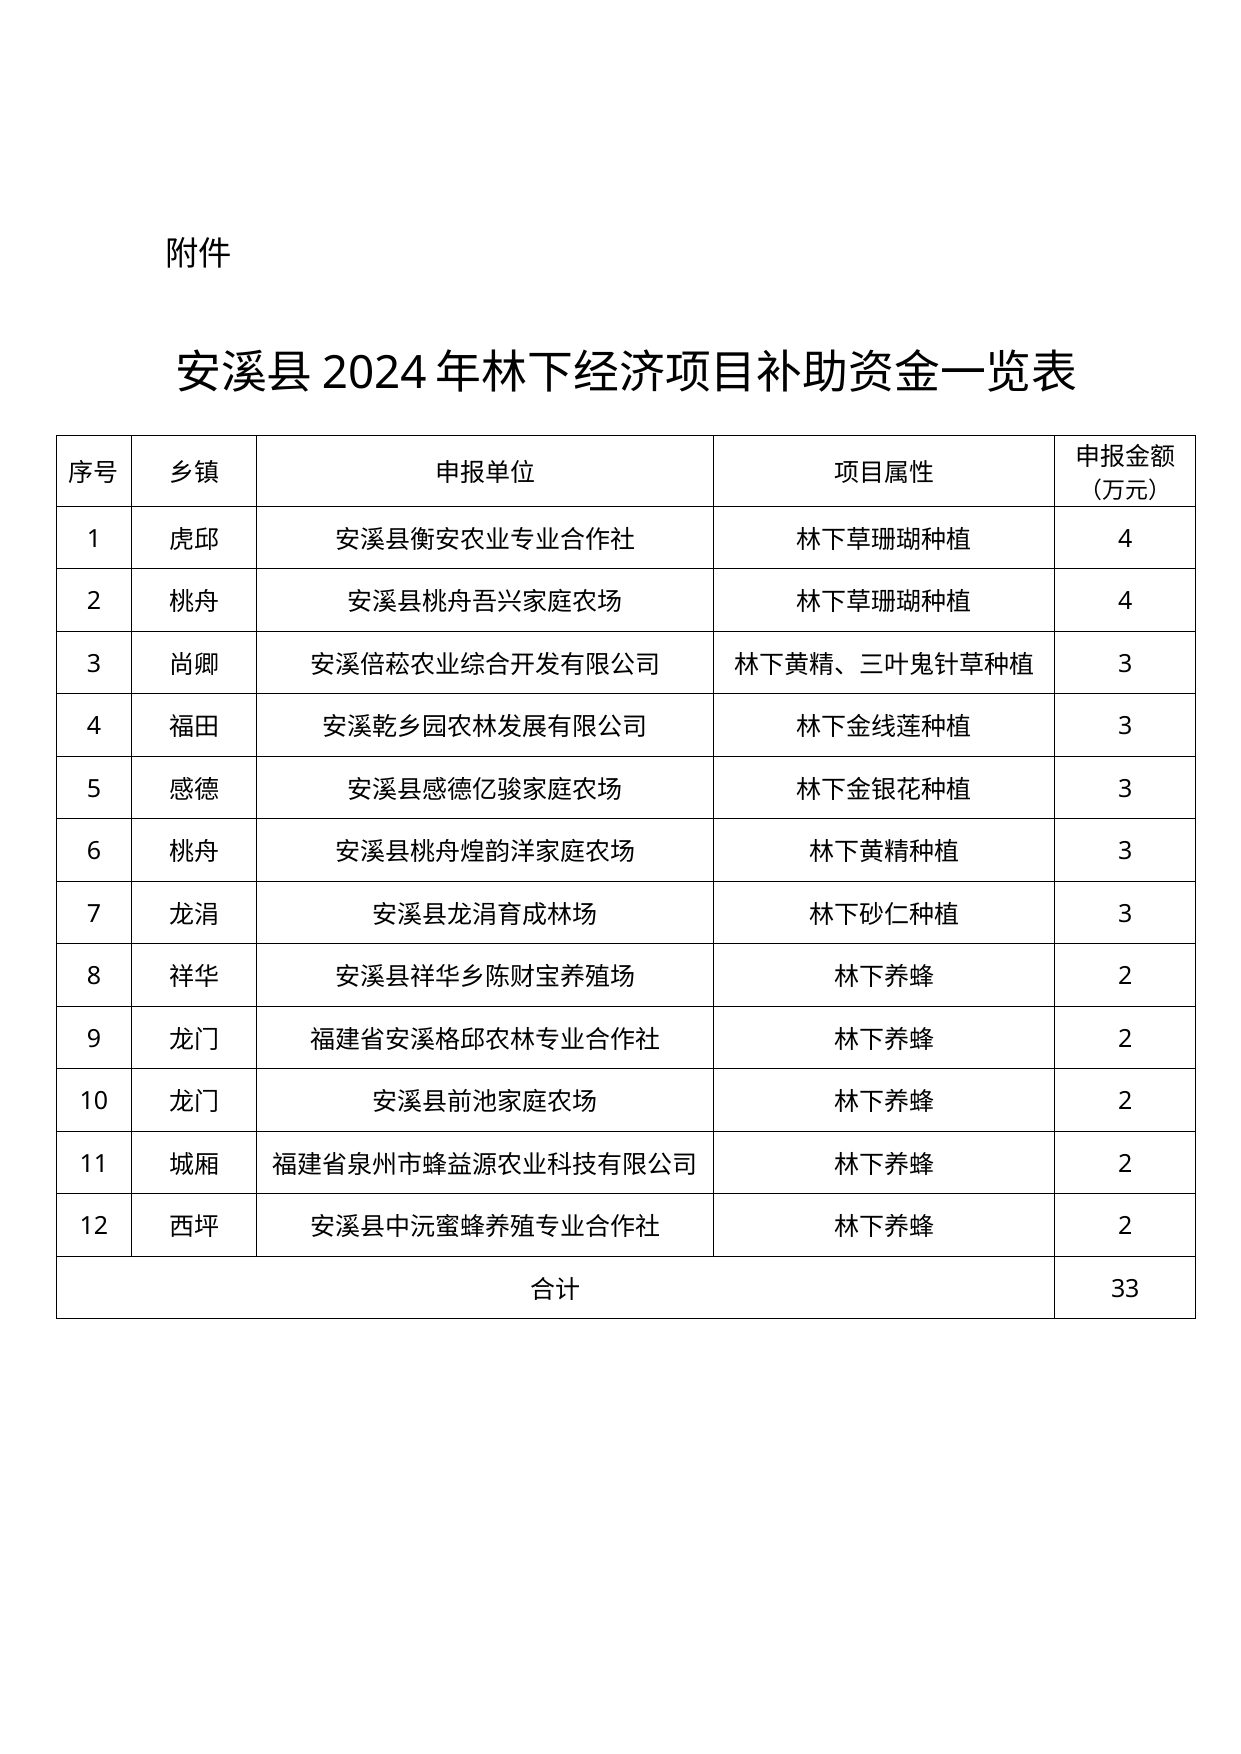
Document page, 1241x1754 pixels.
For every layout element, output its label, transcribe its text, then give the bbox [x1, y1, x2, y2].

table_cell 2 [1055, 1194, 1195, 1256]
table_cell 林下养蜂 [714, 1007, 1054, 1068]
table_cell 龙门 [132, 1007, 256, 1068]
table_cell 安溪县龙涓育成林场 [257, 882, 713, 943]
table_cell 4 [57, 694, 131, 756]
table_cell 西坪 [132, 1194, 256, 1256]
table_cell 3 [57, 632, 131, 693]
table_header 乡镇 [132, 436, 256, 506]
table_cell 林下草珊瑚种植 [714, 507, 1054, 568]
table_cell 虎邱 [132, 507, 256, 568]
table_cell 安溪县感德亿骏家庭农场 [257, 757, 713, 818]
table_cell 林下黄精种植 [714, 819, 1054, 881]
table_cell 12 [57, 1194, 131, 1256]
table_cell 桃舟 [132, 569, 256, 631]
table_cell 林下黄精、三叶鬼针草种植 [714, 632, 1054, 693]
table_cell 2 [1055, 1132, 1195, 1193]
table_cell 8 [57, 944, 131, 1006]
table_cell 9 [57, 1007, 131, 1068]
table_cell 7 [57, 882, 131, 943]
table_cell 安溪县衡安农业专业合作社 [257, 507, 713, 568]
table_cell 3 [1055, 882, 1195, 943]
table_cell 2 [57, 569, 131, 631]
table_cell 林下养蜂 [714, 1194, 1054, 1256]
table_cell 林下草珊瑚种植 [714, 569, 1054, 631]
table_cell 1 [57, 507, 131, 568]
table_cell 安溪县桃舟煌韵洋家庭农场 [257, 819, 713, 881]
table_cell 林下金银花种植 [714, 757, 1054, 818]
table_cell 祥华 [132, 944, 256, 1006]
table_cell 3 [1055, 632, 1195, 693]
table_cell 3 [1055, 694, 1195, 756]
table_cell 福建省安溪格邱农林专业合作社 [257, 1007, 713, 1068]
text 附件 [165, 218, 1087, 277]
table_cell 林下养蜂 [714, 944, 1054, 1006]
table_cell 城厢 [132, 1132, 256, 1193]
table_header 申报金额 （万元） [1055, 436, 1195, 506]
table_header 申报单位 [257, 436, 713, 506]
table_cell 6 [57, 819, 131, 881]
table_cell 安溪县桃舟吾兴家庭农场 [257, 569, 713, 631]
table_cell 33 [1055, 1257, 1195, 1318]
table_cell 福建省泉州市蜂益源农业科技有限公司 [257, 1132, 713, 1193]
table_cell 安溪县前池家庭农场 [257, 1069, 713, 1131]
table_cell 林下金线莲种植 [714, 694, 1054, 756]
table_cell 安溪县中沅蜜蜂养殖专业合作社 [257, 1194, 713, 1256]
table_cell 感德 [132, 757, 256, 818]
table_cell 林下砂仁种植 [714, 882, 1054, 943]
table_cell 4 [1055, 507, 1195, 568]
table_cell 安溪县祥华乡陈财宝养殖场 [257, 944, 713, 1006]
table_cell 安溪乾乡园农林发展有限公司 [257, 694, 713, 756]
table_cell 3 [1055, 819, 1195, 881]
table_header 项目属性 [714, 436, 1054, 506]
table_cell 2 [1055, 1069, 1195, 1131]
table_cell 龙涓 [132, 882, 256, 943]
table_cell 林下养蜂 [714, 1069, 1054, 1131]
table_header 序号 [57, 436, 131, 506]
table_cell 2 [1055, 944, 1195, 1006]
table_cell 10 [57, 1069, 131, 1131]
table_cell 11 [57, 1132, 131, 1193]
text 安溪县2024年林下经济项目补助资金一览表 [165, 335, 1087, 402]
table_cell 3 [1055, 757, 1195, 818]
table_cell 福田 [132, 694, 256, 756]
table_cell 4 [1055, 569, 1195, 631]
table_cell 2 [1055, 1007, 1195, 1068]
table_cell 合计 [57, 1257, 1054, 1318]
table_cell 尚卿 [132, 632, 256, 693]
table_cell 安溪倍菘农业综合开发有限公司 [257, 632, 713, 693]
table_cell 龙门 [132, 1069, 256, 1131]
table_cell 5 [57, 757, 131, 818]
table_cell 林下养蜂 [714, 1132, 1054, 1193]
table_cell 桃舟 [132, 819, 256, 881]
